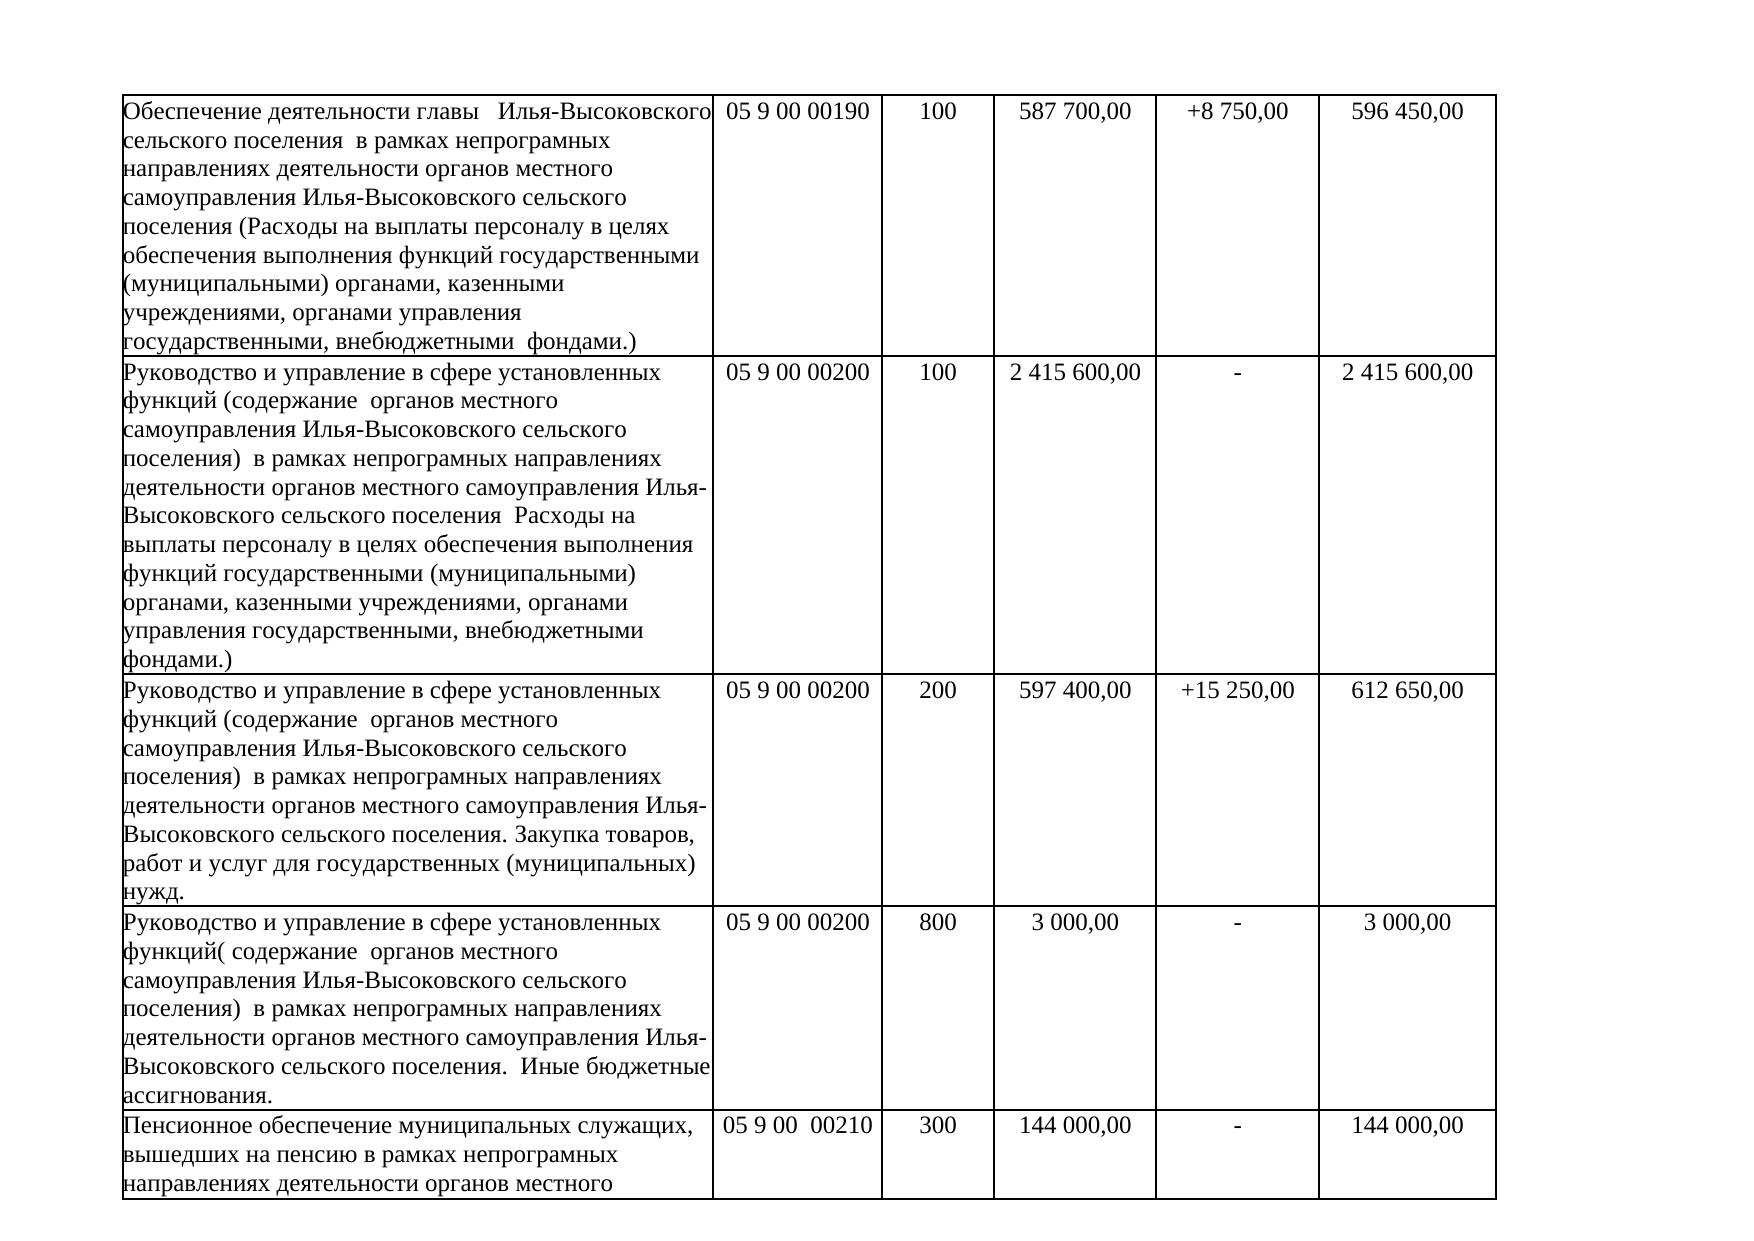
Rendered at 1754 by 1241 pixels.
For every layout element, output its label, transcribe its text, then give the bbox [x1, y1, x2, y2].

table_cell Руководство и управление в сфере установленных функций (содержание органов местного самоуправления Илья-Высоковского сельского поселения) в рамках непрограмных направлениях деятельности органов местного самоуправления Илья-Высоковского сельского поселения. Закупка товаров, работ и услуг для государственных (муниципальных) нужд. [124, 675, 712, 905]
table_cell 2 415 600,00 [995, 357, 1155, 673]
table_cell 05 9 00 00210 [714, 1111, 881, 1198]
table_cell Обеспечение деятельности главы Илья-Высоковского сельского поселения в рамках непрограмных направлениях деятельности органов местного самоуправления Илья-Высоковского сельского поселения (Расходы на выплаты персоналу в целях обеспечения выполнения функций государственными (муниципальными) органами, казенными учреждениями, органами управления государственными, внебюджетными фондами.) [124, 96, 712, 355]
table_cell 05 9 00 00200 [714, 907, 881, 1108]
table_cell 05 9 00 00200 [714, 357, 881, 673]
table_cell 596 450,00 [1320, 96, 1495, 355]
table_cell 587 700,00 [995, 96, 1155, 355]
table_cell Руководство и управление в сфере установленных функций( содержание органов местного самоуправления Илья-Высоковского сельского поселения) в рамках непрограмных направлениях деятельности органов местного самоуправления Илья-Высоковского сельского поселения. Иные бюджетные ассигнования. [124, 907, 712, 1108]
table_cell 800 [883, 907, 993, 1108]
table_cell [124, 1111, 712, 1198]
table_cell 100 [883, 357, 993, 673]
table_cell 612 650,00 [1320, 675, 1495, 905]
table_cell 144 000,00 [995, 1111, 1155, 1198]
table_cell 3 000,00 [995, 907, 1155, 1108]
table_cell 05 9 00 00200 [714, 675, 881, 905]
table_cell 2 415 600,00 [1320, 357, 1495, 673]
table_cell 05 9 00 00190 [714, 96, 881, 355]
table_cell 200 [883, 675, 993, 905]
table_cell 100 [883, 96, 993, 355]
table_cell 144 000,00 [1320, 1111, 1495, 1198]
table_cell - [1157, 357, 1318, 673]
table_cell +15 250,00 [1157, 675, 1318, 905]
table_cell - [1157, 907, 1318, 1108]
table_cell 3 000,00 [1320, 907, 1495, 1108]
table_cell Руководство и управление в сфере установленных функций (содержание органов местного самоуправления Илья-Высоковского сельского поселения) в рамках непрограмных направлениях деятельности органов местного самоуправления Илья-Высоковского сельского поселения Расходы на выплаты персоналу в целях обеспечения выполнения функций государственными (муниципальными) органами, казенными учреждениями, органами управления государственными, внебюджетными фондами.) [124, 357, 712, 673]
table_cell - [1157, 1111, 1318, 1198]
table_cell +8 750,00 [1157, 96, 1318, 355]
table_cell 300 [883, 1111, 993, 1198]
table_cell 597 400,00 [995, 675, 1155, 905]
